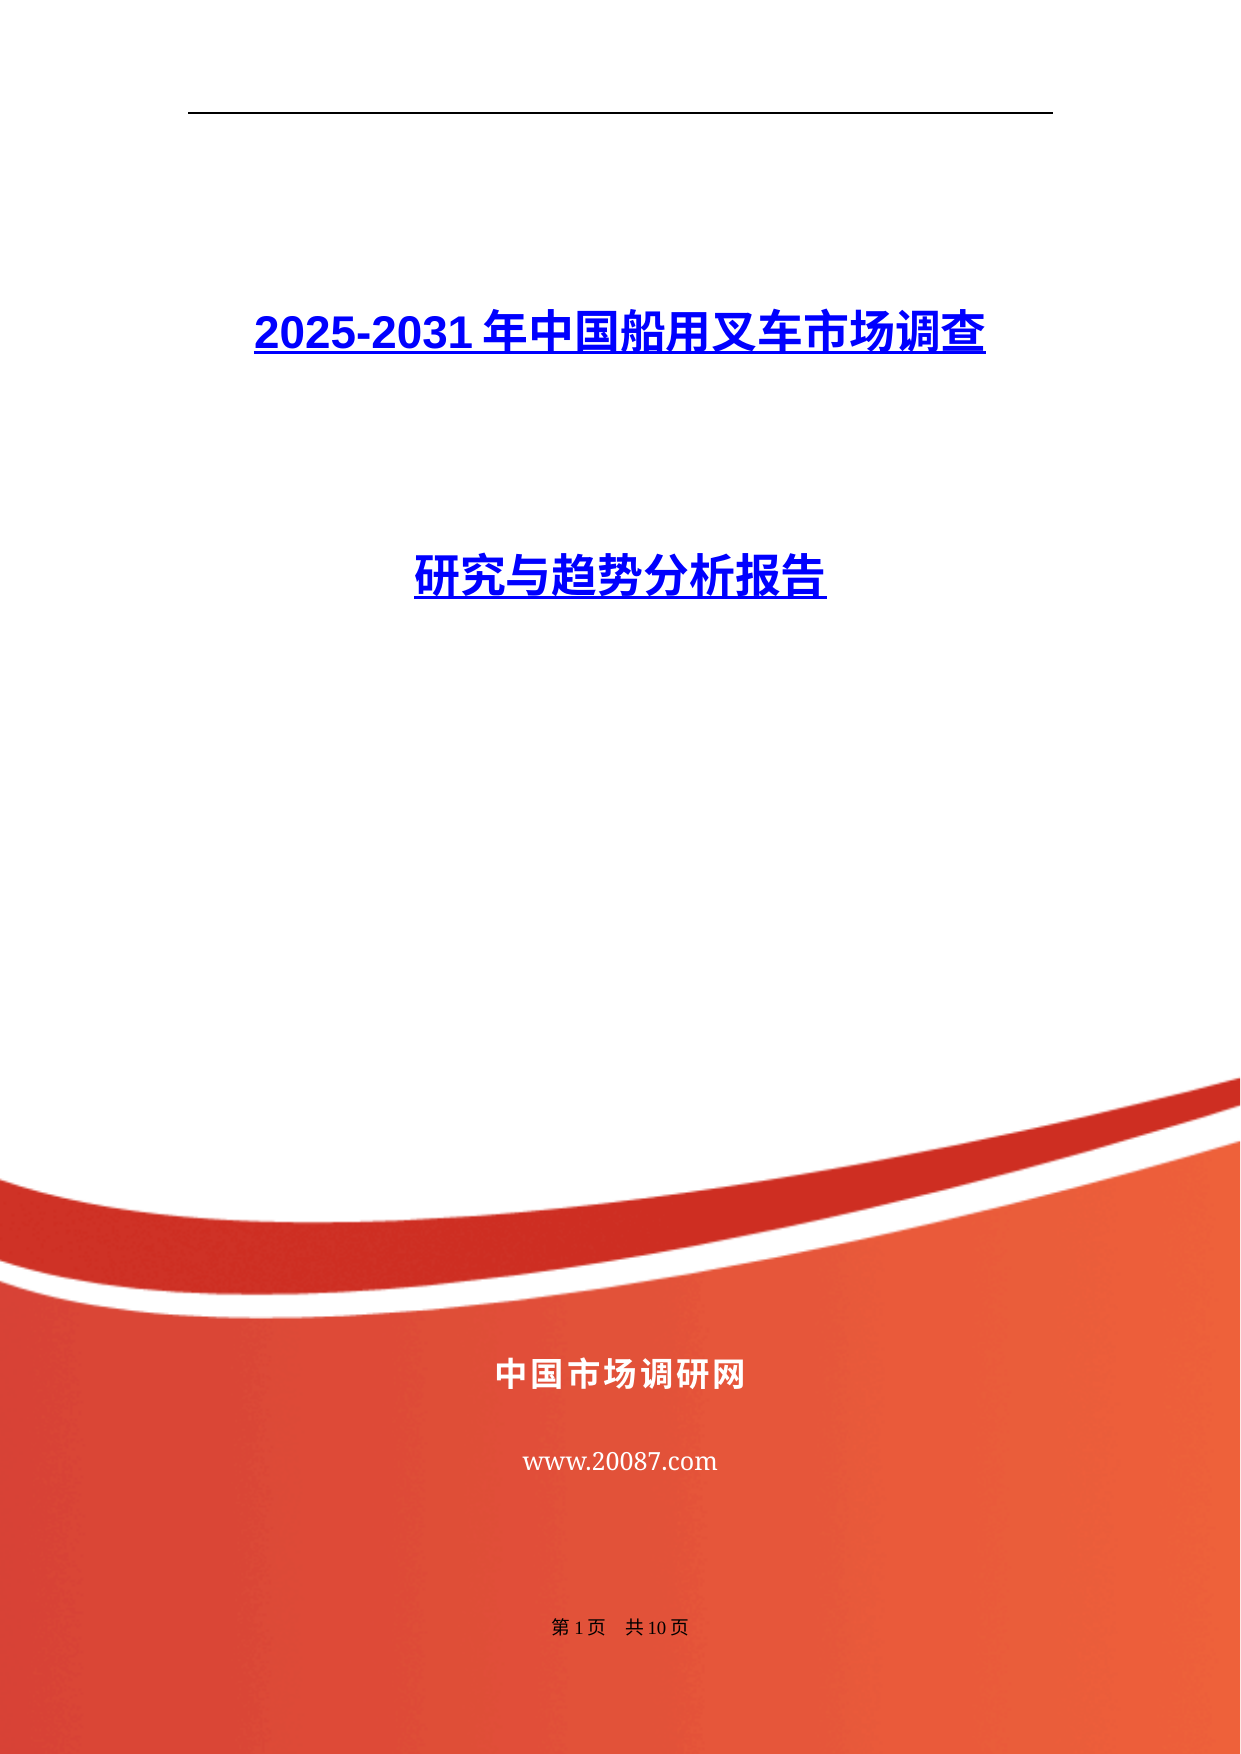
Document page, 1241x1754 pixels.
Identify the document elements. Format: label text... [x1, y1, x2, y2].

subtitle 中国市场调研网 [187, 1339, 1053, 1404]
table_header 2025-2031年中国船用叉车市场调查研究与趋势分析报告 [188, 207, 1053, 773]
text www.20087.com [187, 1428, 1053, 1493]
picture [0, 1006, 1241, 1754]
